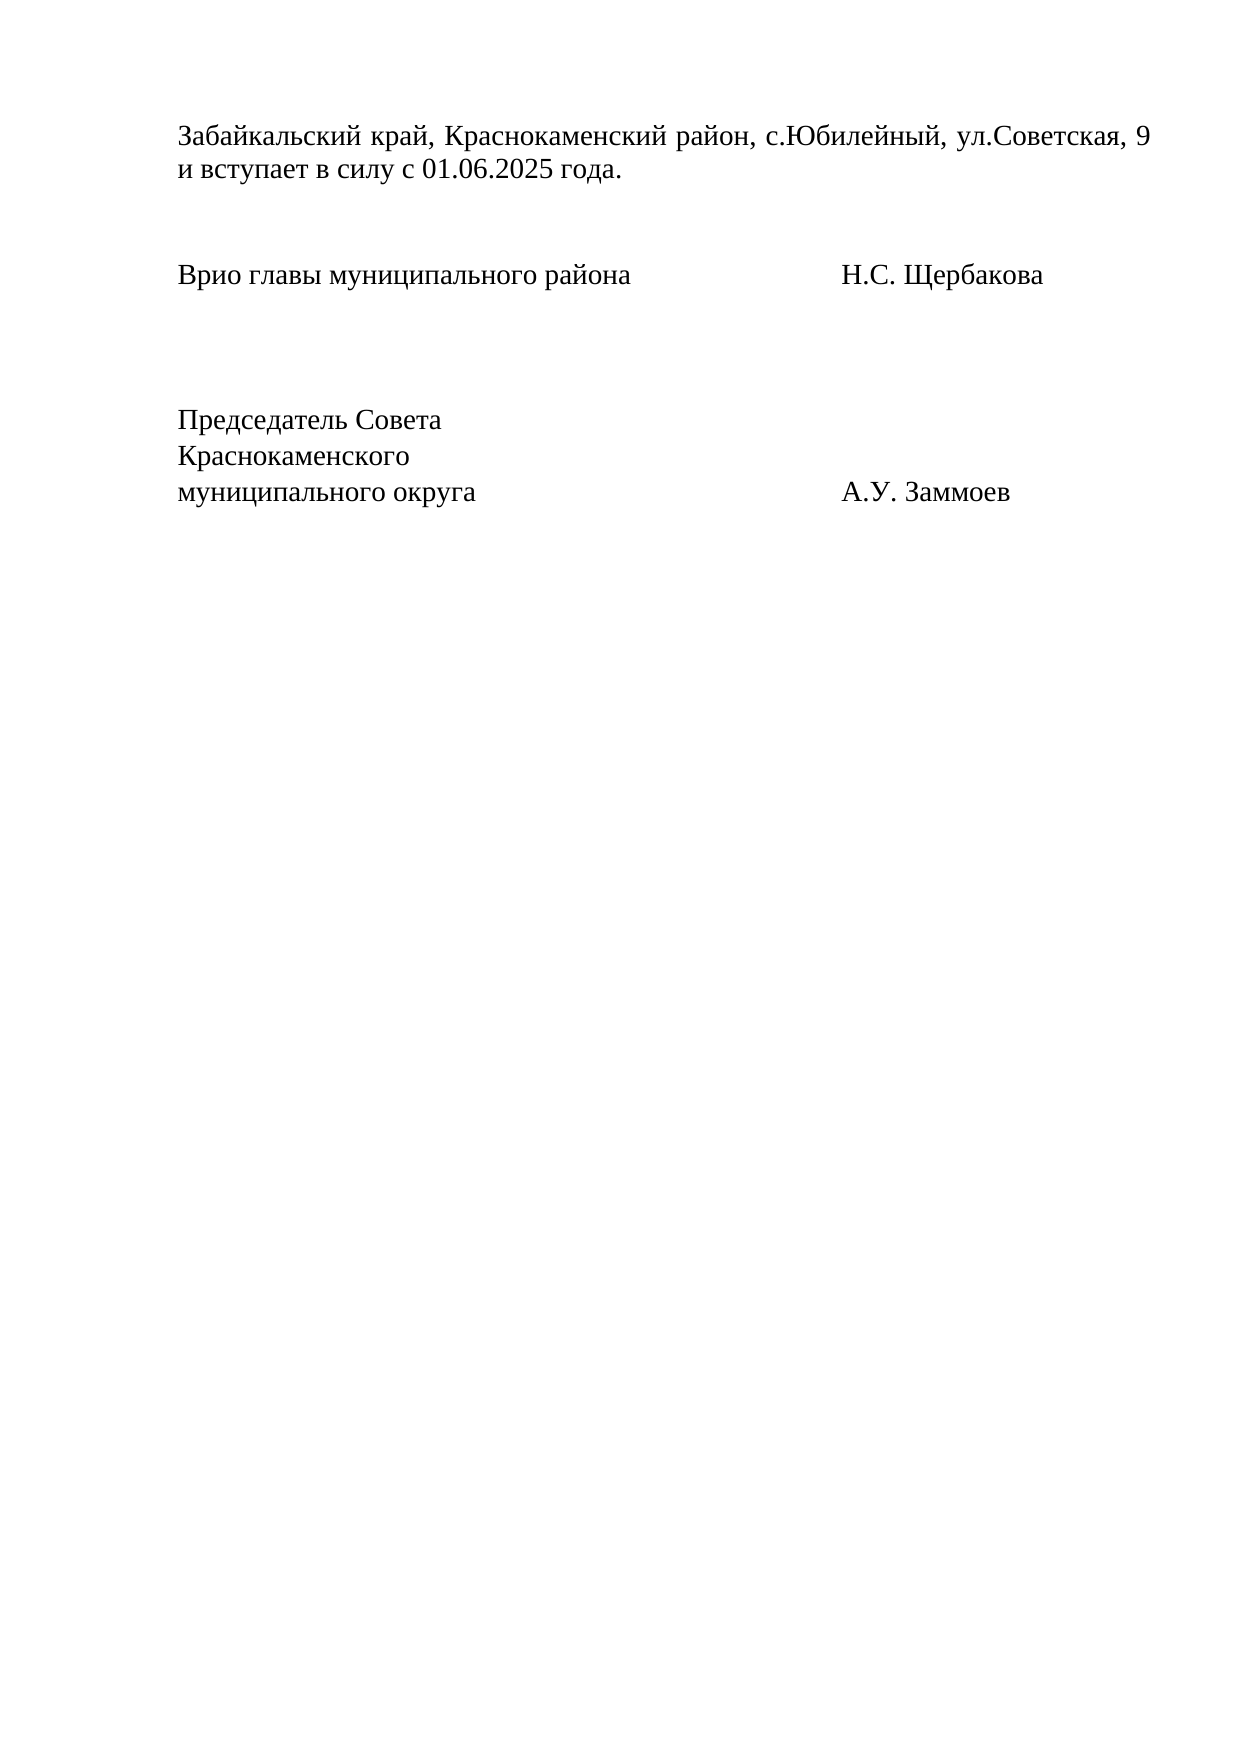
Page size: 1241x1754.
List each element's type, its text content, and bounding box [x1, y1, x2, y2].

list Врио главы муниципального района Н.С. Щербакова [177, 257, 1152, 291]
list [177, 118, 1152, 185]
list Краснокаменского [177, 438, 1152, 472]
list Председатель Совета [177, 402, 1152, 436]
list муниципального округа А.У. Заммоев [177, 474, 1152, 508]
